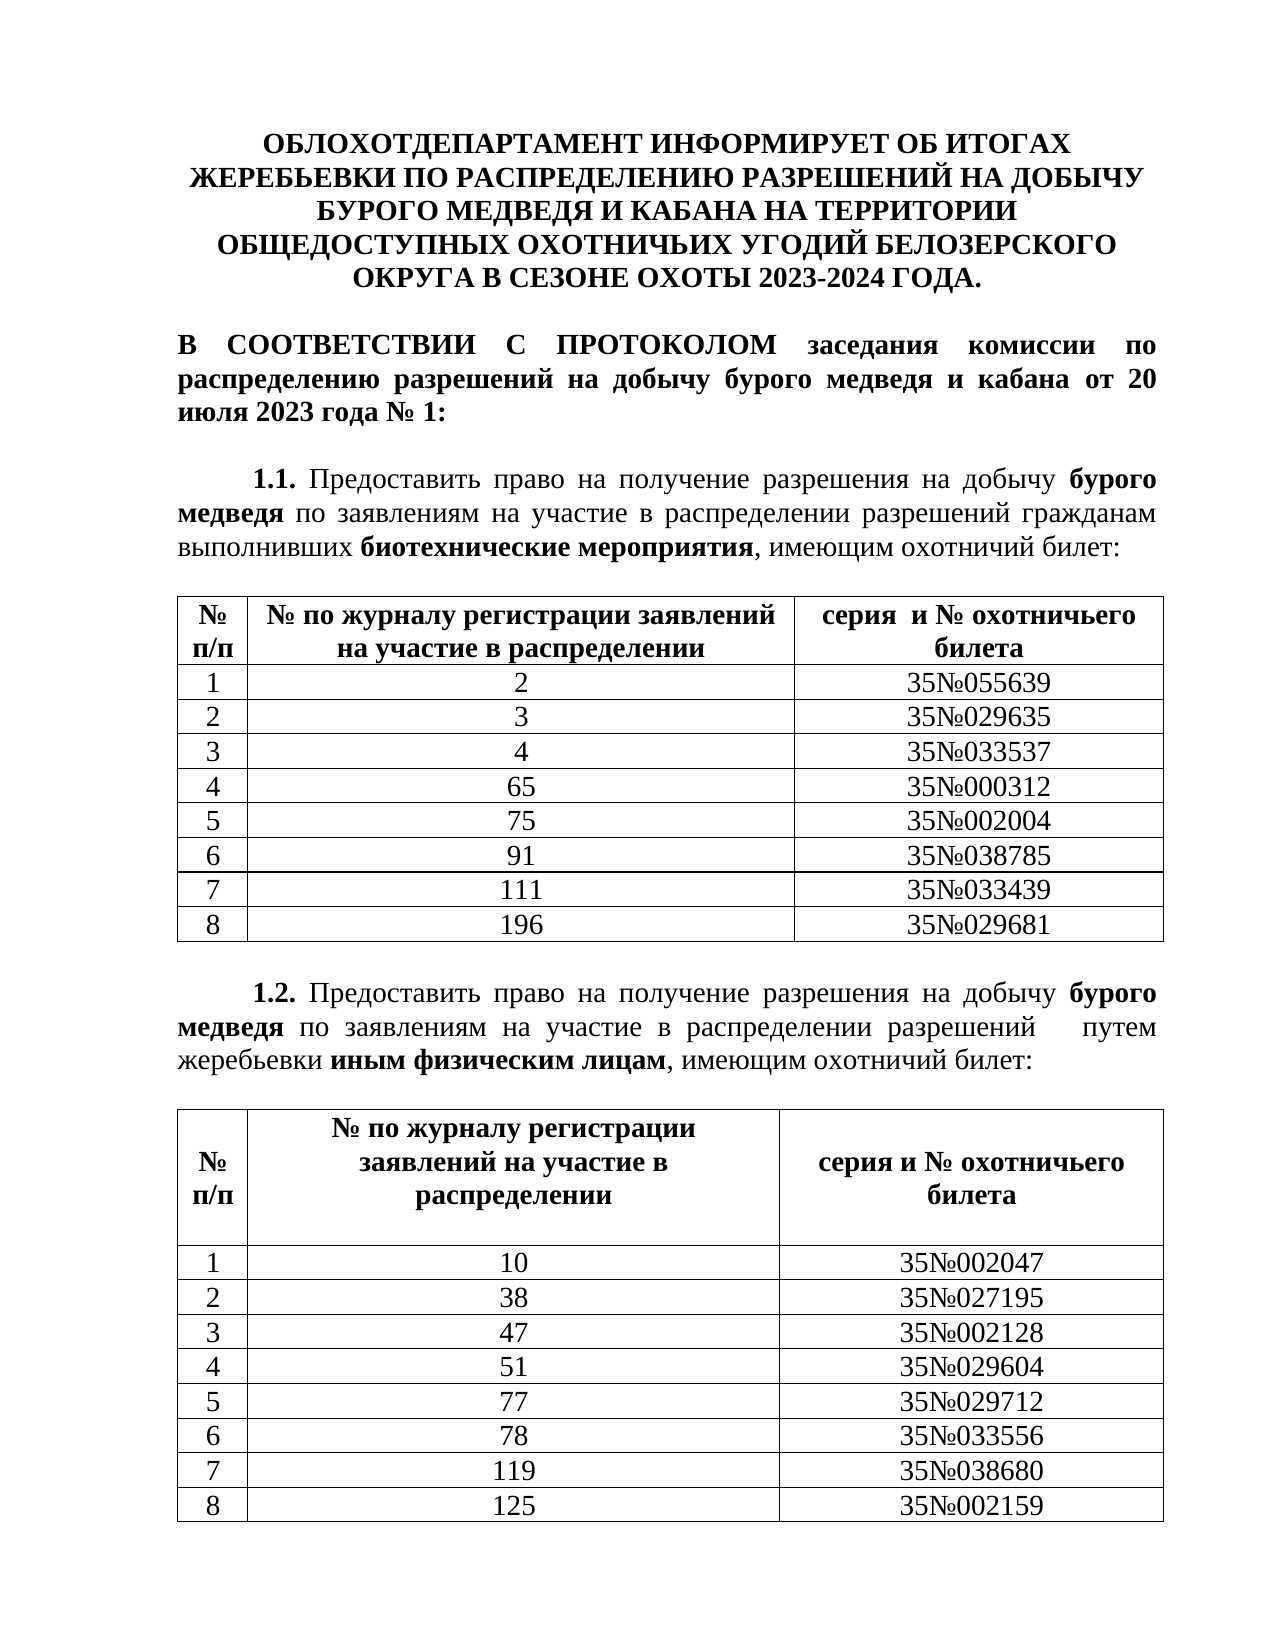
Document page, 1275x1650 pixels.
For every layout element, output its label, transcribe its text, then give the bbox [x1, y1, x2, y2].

table_header серия и № охотничьего билета [780, 1110, 1163, 1244]
table_cell 38 [248, 1280, 779, 1314]
table_cell 35№002004 [795, 803, 1163, 837]
table_cell 35№033439 [795, 873, 1163, 906]
table_cell 35№002159 [780, 1488, 1163, 1521]
table_cell 35№029604 [780, 1349, 1163, 1383]
table_cell 8 [178, 907, 247, 941]
table_cell 35№033556 [780, 1419, 1163, 1452]
table_cell 7 [178, 873, 247, 906]
table_cell 35№002128 [780, 1315, 1163, 1348]
table_cell 35№029712 [780, 1384, 1163, 1417]
table_cell 8 [178, 1488, 247, 1521]
table_cell 75 [248, 803, 794, 837]
table_cell 47 [248, 1315, 779, 1348]
table_header № по журналу регистрации заявлений на участие в распределении [248, 597, 794, 664]
title Облохотдепартамент информирует об итогах жеребьевки по распределению разрешений на добычу бурого медведя и кабана на территории общедоступных охотничьих угодий Белозерского округа в сезоне охоты 2023-2024 года. [177, 126, 1157, 294]
table_cell 35№029681 [795, 907, 1163, 941]
table_header № п/п [178, 1110, 247, 1244]
table_cell 10 [248, 1246, 779, 1279]
table_cell 196 [248, 907, 794, 941]
table_cell 5 [178, 1384, 247, 1417]
table_cell 1 [178, 1246, 247, 1279]
table_cell 4 [178, 769, 247, 802]
table_cell 2 [178, 1280, 247, 1314]
table_cell 35№038680 [780, 1453, 1163, 1487]
table_cell 91 [248, 838, 794, 871]
table_cell 111 [248, 873, 794, 906]
table_cell 65 [248, 769, 794, 802]
table_cell 35№000312 [795, 769, 1163, 802]
table_cell 51 [248, 1349, 779, 1383]
table_header № по журналу регистрации заявлений на участие в распределении [248, 1110, 779, 1244]
table_cell 77 [248, 1384, 779, 1417]
table_cell 3 [178, 1315, 247, 1348]
table_cell 35№055639 [795, 665, 1163, 698]
table_header серия и № охотничьего билета [795, 597, 1163, 664]
table_cell 6 [178, 838, 247, 871]
table_cell 35№029635 [795, 700, 1163, 733]
table_cell 35№033537 [795, 734, 1163, 768]
table_cell 2 [178, 700, 247, 733]
table_cell 125 [248, 1488, 779, 1521]
table_cell 5 [178, 803, 247, 837]
table_cell 3 [248, 700, 794, 733]
title В соответствии с протоколом заседания комиссии по распределению разрешений на добычу бурого медведя и кабана от 20 июля 2023 года № 1: [177, 327, 1157, 428]
table_cell 2 [248, 665, 794, 698]
table_header № п/п [178, 597, 247, 664]
table_cell 1 [178, 665, 247, 698]
table_cell 35№002047 [780, 1246, 1163, 1279]
subtitle 1.1. Предоставить право на получение разрешения на добычу бурого медведя по заявлениям на участие в распределении разрешений гражданам выполнивших биотехнические мероприятия, имеющим охотничий билет: [177, 462, 1157, 562]
table_cell 35№027195 [780, 1280, 1163, 1314]
table_cell 78 [248, 1419, 779, 1452]
table_cell 3 [178, 734, 247, 768]
table_cell 6 [178, 1419, 247, 1452]
table_cell 35№038785 [795, 838, 1163, 871]
subtitle 1.2. Предоставить право на получение разрешения на добычу бурого медведя по заявлениям на участие в распределении разрешений путем жеребьевки иным физическим лицам, имеющим охотничий билет: [177, 975, 1157, 1076]
table_cell 7 [178, 1453, 247, 1487]
table_cell 4 [178, 1349, 247, 1383]
table_cell 4 [248, 734, 794, 768]
table_cell 119 [248, 1453, 779, 1487]
